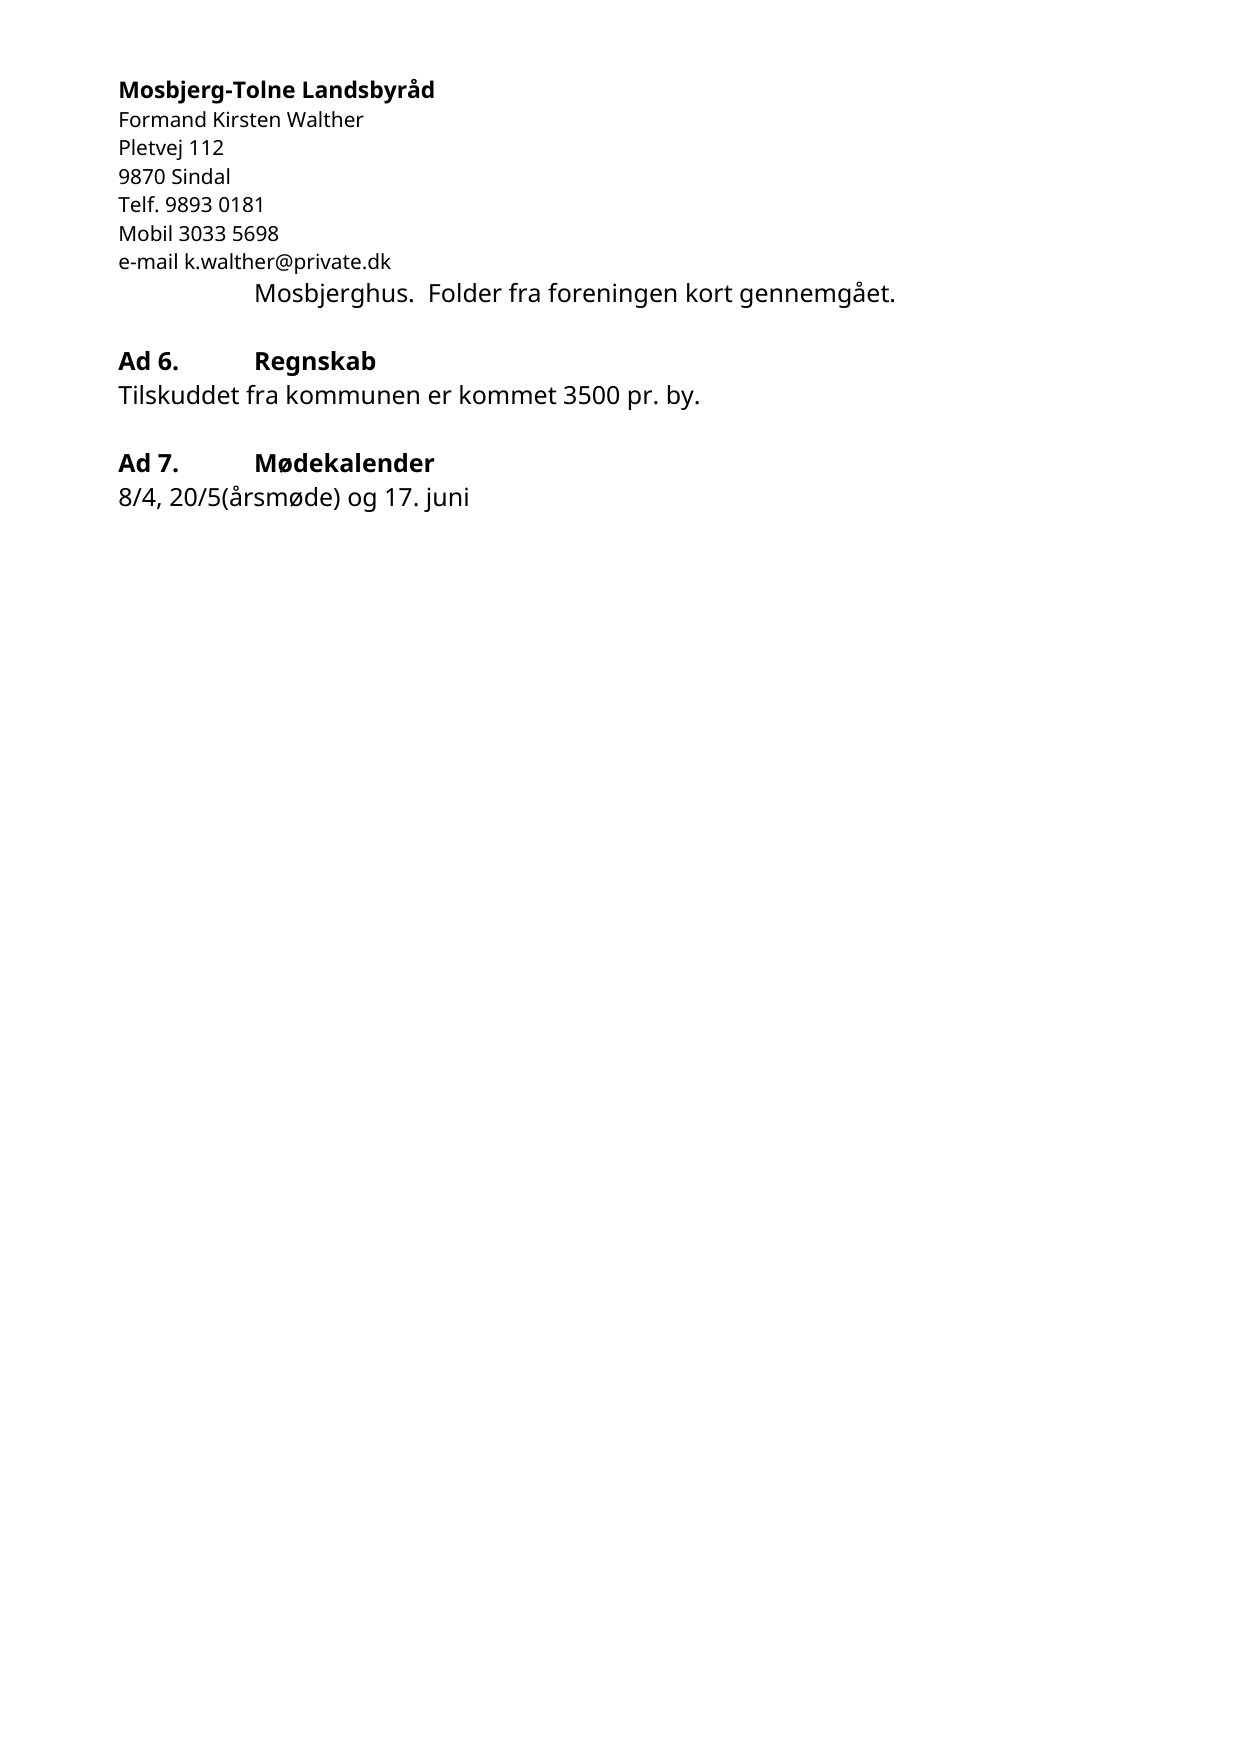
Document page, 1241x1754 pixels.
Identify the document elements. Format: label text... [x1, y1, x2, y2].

text 8/4, 20/5(årsmøde) og 17. juni [118, 480, 1122, 514]
text Ad 7. Mødekalender [118, 446, 1122, 480]
text Tilskuddet fra kommunen er kommet 3500 pr. by. [118, 378, 1122, 412]
text Mosbjerghus. Folder fra foreningen kort gennemgået. [118, 276, 1122, 310]
text Ad 6. Regnskab [118, 344, 1122, 378]
